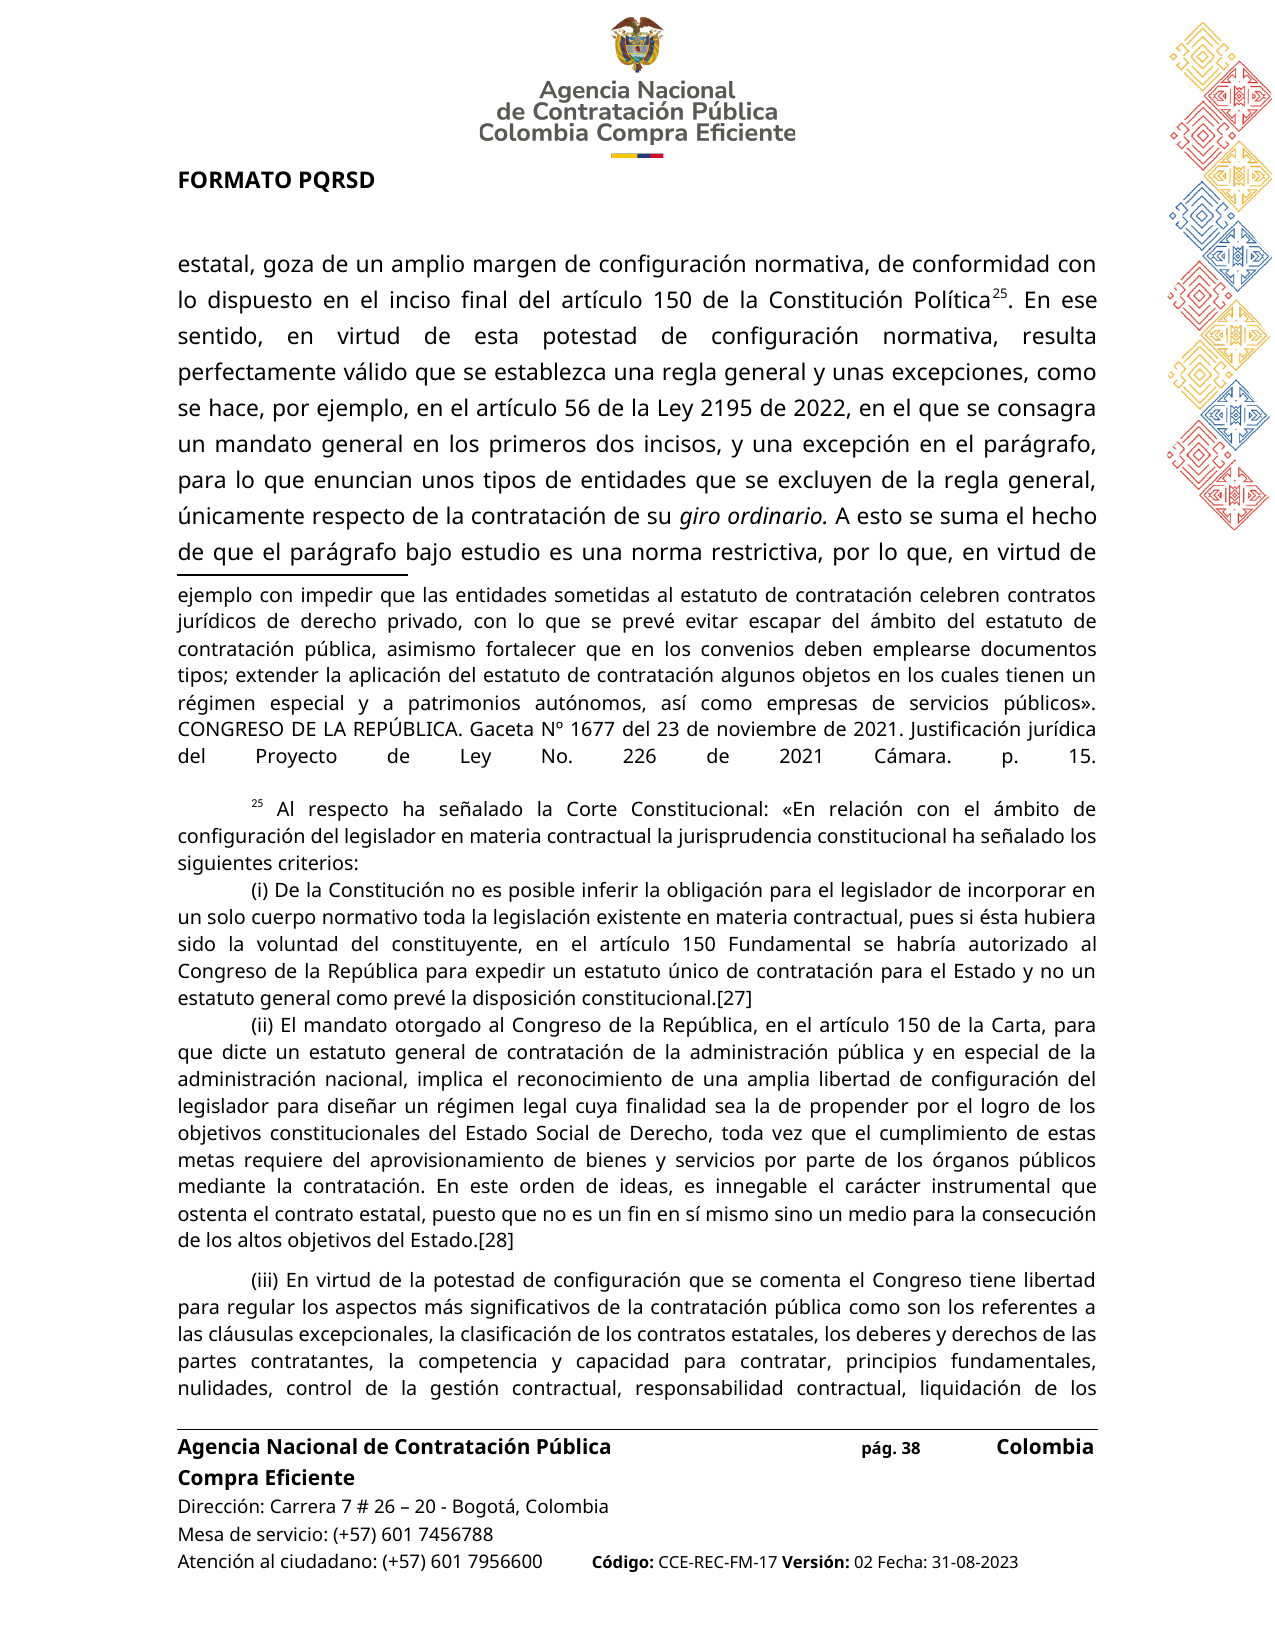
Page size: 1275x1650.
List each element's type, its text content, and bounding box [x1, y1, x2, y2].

picture [1165, 22, 1272, 528]
picture [479, 17, 796, 158]
